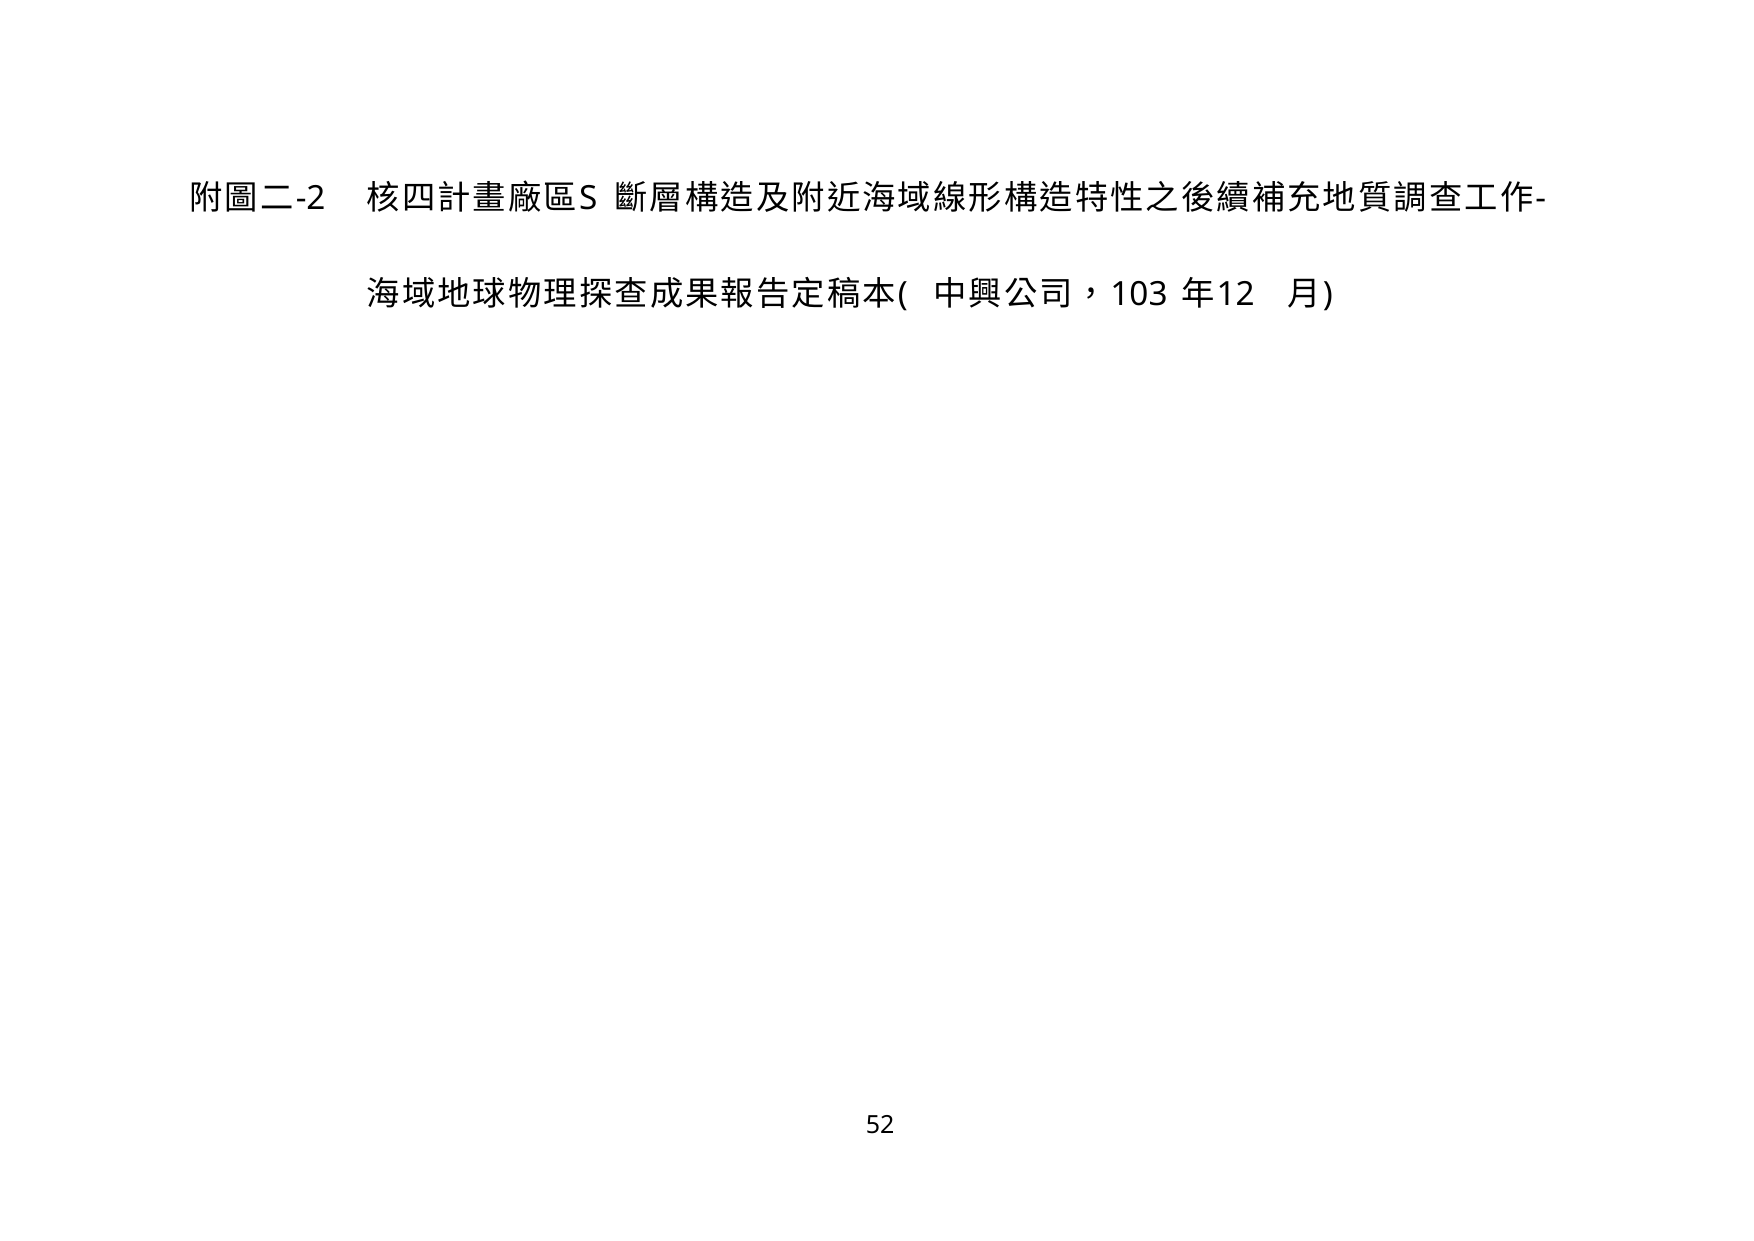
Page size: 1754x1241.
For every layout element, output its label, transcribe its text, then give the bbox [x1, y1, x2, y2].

text 附圖二-2 核四計畫廠區S斷層構造及附近海域線形構造特性之後續補充地質調查工作-海域地球物理探查成果報告定稿本(中興公司，103年12月) [189, 148, 1571, 338]
